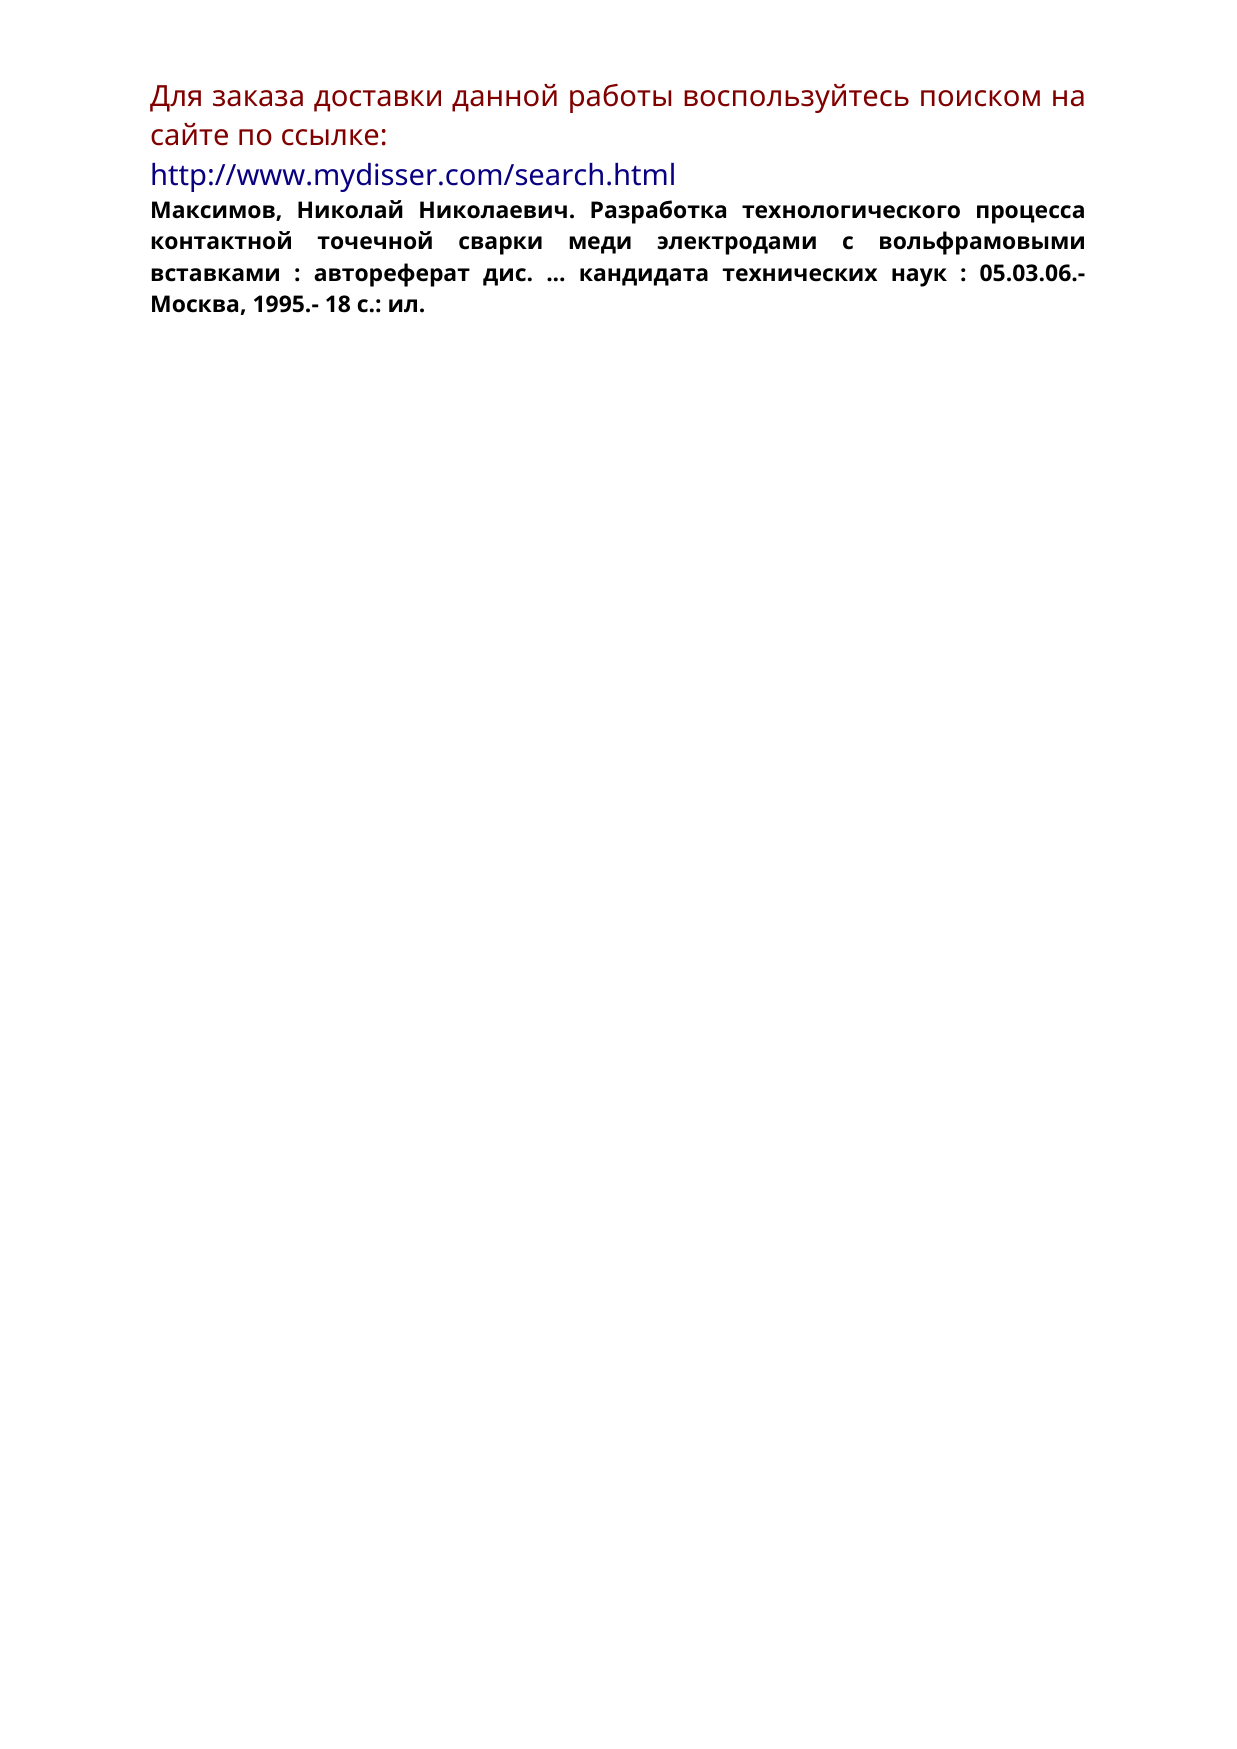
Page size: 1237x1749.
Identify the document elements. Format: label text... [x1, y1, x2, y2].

text Максимов, Николай Николаевич. Разработка технологического процесса контактной точечной сварки меди электродами с вольфрамовыми вставками : автореферат дис. ... кандидата технических наук : 05.03.06.- Москва, 1995.- 18 с.: ил. [150, 194, 1086, 319]
